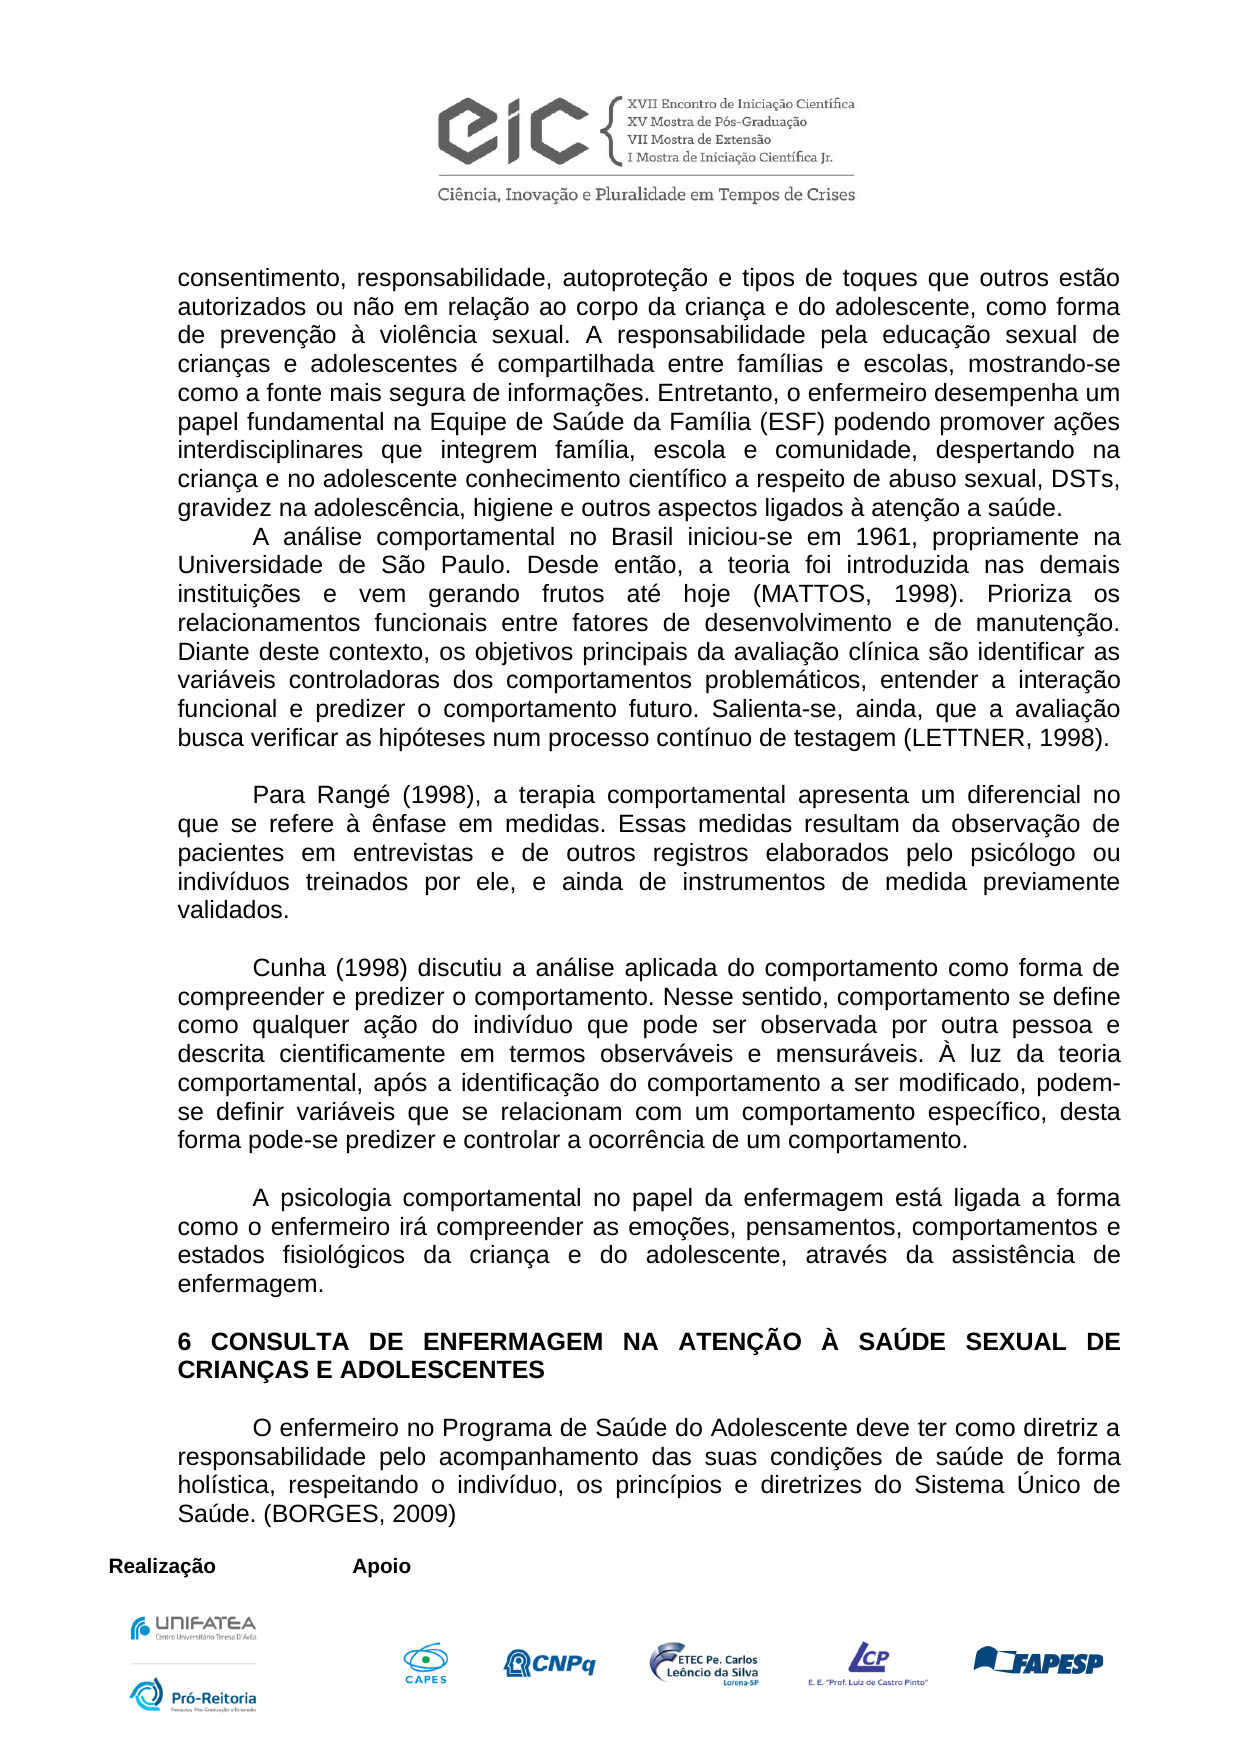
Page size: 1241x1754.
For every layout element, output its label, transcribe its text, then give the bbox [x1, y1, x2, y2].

text 6 CONSULTA DE ENFERMAGEM NA ATENÇÃO À SAÚDE SEXUAL DE CRIANÇAS E ADOLESCENTES [177, 1327, 1122, 1384]
text O enfermeiro no Programa de Saúde do Adolescente deve ter como diretriz a responsabilidade pelo acompanhamento das suas condições de saúde de forma holística, respeitando o indivíduo, os princípios e diretrizes do Sistema Único de Saúde. (BORGES, 2009) [177, 1413, 1122, 1528]
picture [177, 75, 1123, 224]
picture [67, 1586, 290, 1744]
text A análise comportamental no Brasil iniciou-se em 1961, propriamente na Universidade de São Paulo. Desde então, a teoria foi introduzida nas demais instituições e vem gerando frutos até hoje (MATTOS, 1998). Prioriza os relacionamentos funcionais entre fatores de desenvolvimento e de manutenção. Diante deste contexto, os objetivos principais da avaliação clínica são identificar as variáveis controladoras dos comportamentos problemáticos, entender a interação funcional e predizer o comportamento futuro. Salienta-se, ainda, que a avaliação busca verificar as hipóteses num processo contínuo de testagem (LETTNER, 1998). [177, 522, 1122, 752]
text Cunha (1998) discutiu a análise aplicada do comportamento como forma de compreender e predizer o comportamento. Nesse sentido, comportamento se define como qualquer ação do indivíduo que pode ser observada por outra pessoa e descrita cientificamente em termos observáveis e mensuráveis. À luz da teoria comportamental, após a identificação do comportamento a ser modificado, podem-se definir variáveis que se relacionam com um comportamento específico, desta forma pode-se predizer e controlar a ocorrência de um comportamento. [177, 953, 1122, 1154]
picture [384, 1584, 1104, 1742]
text A psicologia comportamental no papel da enfermagem está ligada a forma como o enfermeiro irá compreender as emoções, pensamentos, comportamentos e estados fisiológicos da criança e do adolescente, através da assistência de enfermagem. [177, 1183, 1122, 1298]
text Para Rangé (1998), a terapia comportamental apresenta um diferencial no que se refere à ênfase em medidas. Essas medidas resultam da observação de pacientes em entrevistas e de outros registros elaborados pelo psicólogo ou indivíduos treinados por ele, e ainda de instrumentos de medida previamente validados. [177, 780, 1122, 924]
